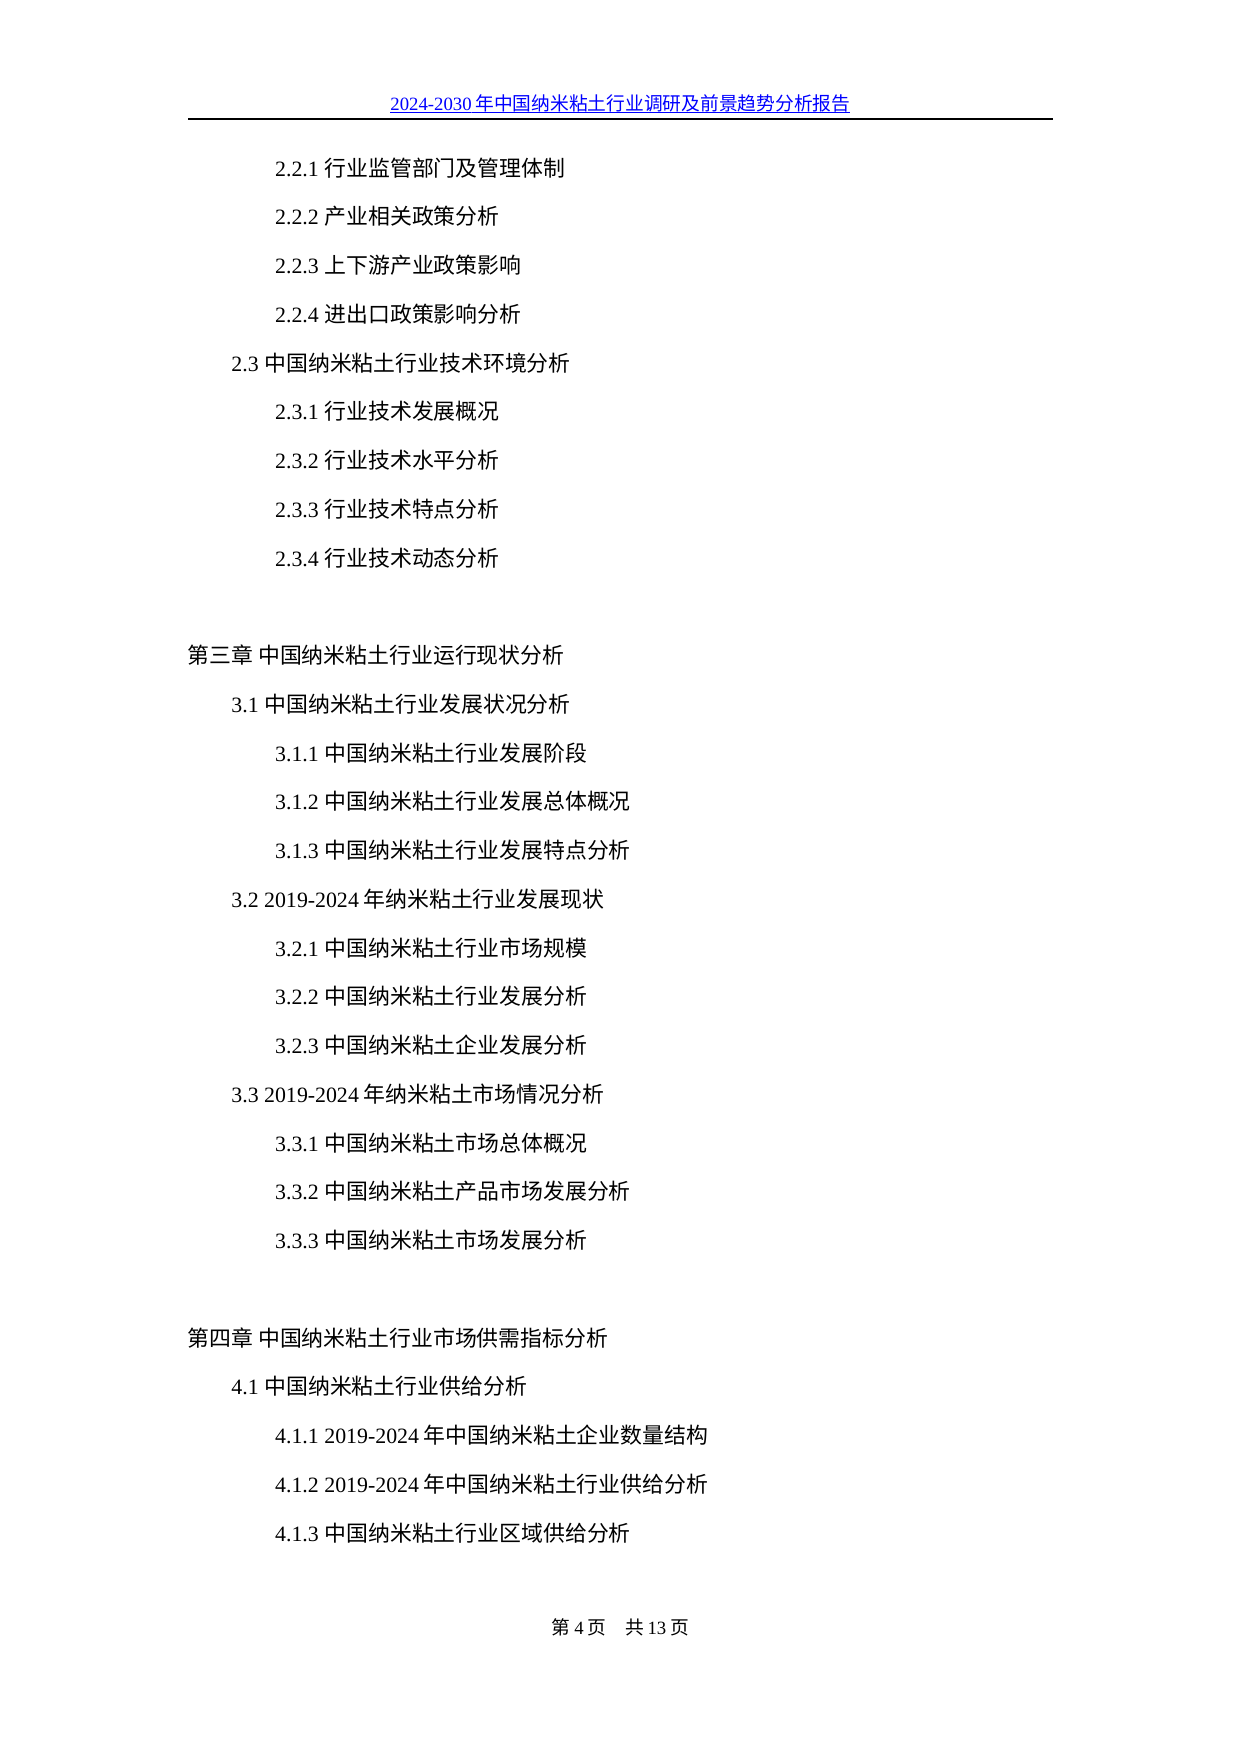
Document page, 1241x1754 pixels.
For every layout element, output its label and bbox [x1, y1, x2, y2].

text [187, 150, 1053, 1548]
